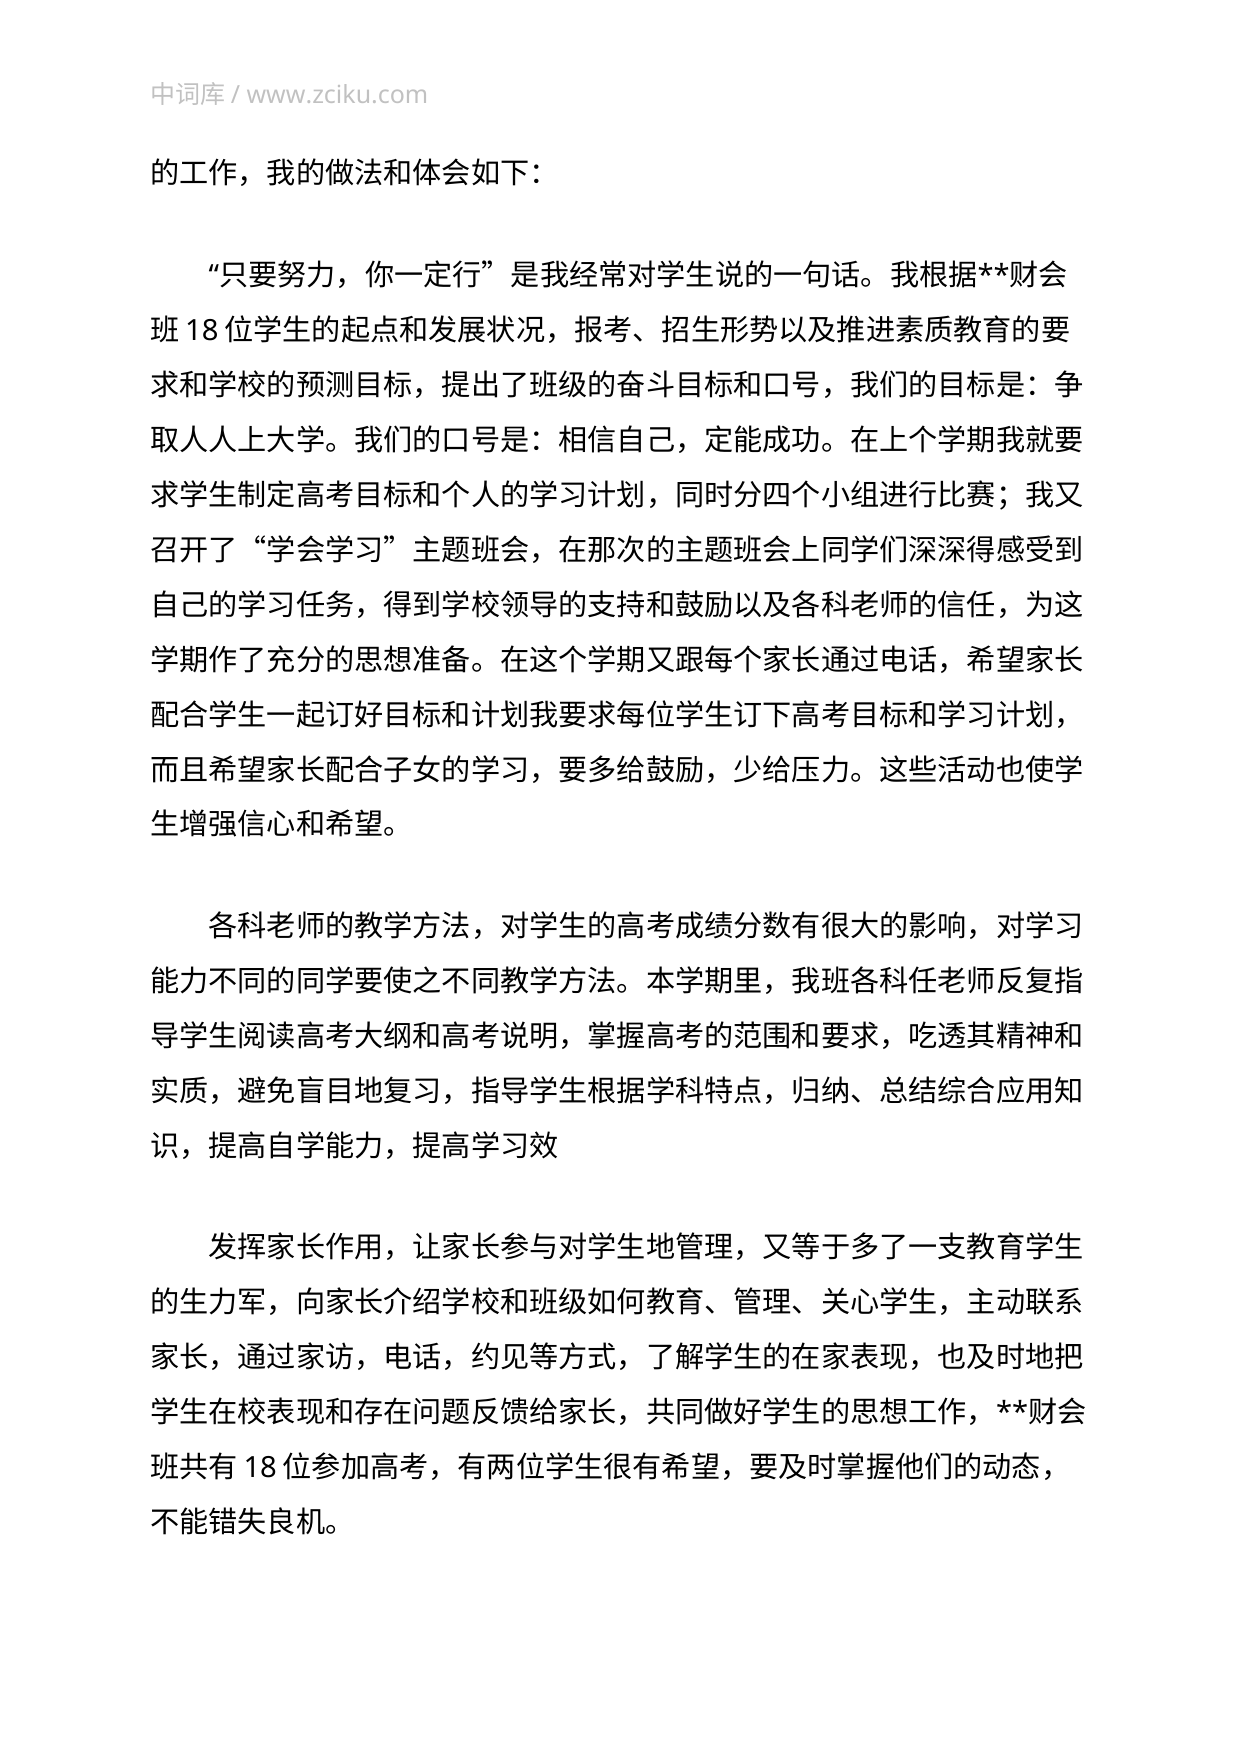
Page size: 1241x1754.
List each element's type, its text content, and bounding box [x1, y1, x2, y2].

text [150, 150, 1090, 192]
text 各科老师的教学方法，对学生的高考成绩分数有很大的影响，对学习能力不同的同学要使之不同教学方法。本学期里，我班各科任老师反复指导学生阅读高考大纲和高考说明，掌握高考的范围和要求，吃透其精神和实质，避免盲目地复习，指导学生根据学科特点，归纳、总结综合应用知识，提高自学能力，提高学习效 [150, 903, 1090, 1164]
text 发挥家长作用，让家长参与对学生地管理，又等于多了一支教育学生的生力军，向家长介绍学校和班级如何教育、管理、关心学生，主动联系家长，通过家访，电话，约见等方式，了解学生的在家表现，也及时地把学生在校表现和存在问题反馈给家长，共同做好学生的思想工作，**财会班共有18位参加高考，有两位学生很有希望，要及时掌握他们的动态，不能错失良机。 [150, 1224, 1090, 1541]
text “只要努力，你一定行”是我经常对学生说的一句话。我根据**财会班18位学生的起点和发展状况，报考、招生形势以及推进素质教育的要求和学校的预测目标，提出了班级的奋斗目标和口号，我们的目标是：争取人人上大学。我们的口号是：相信自己，定能成功。在上个学期我就要求学生制定高考目标和个人的学习计划，同时分四个小组进行比赛；我又召开了“学会学习”主题班会，在那次的主题班会上同学们深深得感受到自己的学习任务，得到学校领导的支持和鼓励以及各科老师的信任，为这学期作了充分的思想准备。在这个学期又跟每个家长通过电话，希望家长配合学生一起订好目标和计划我要求每位学生订下高考目标和学习计划，而且希望家长配合子女的学习，要多给鼓励，少给压力。这些活动也使学生增强信心和希望。 [150, 252, 1090, 843]
